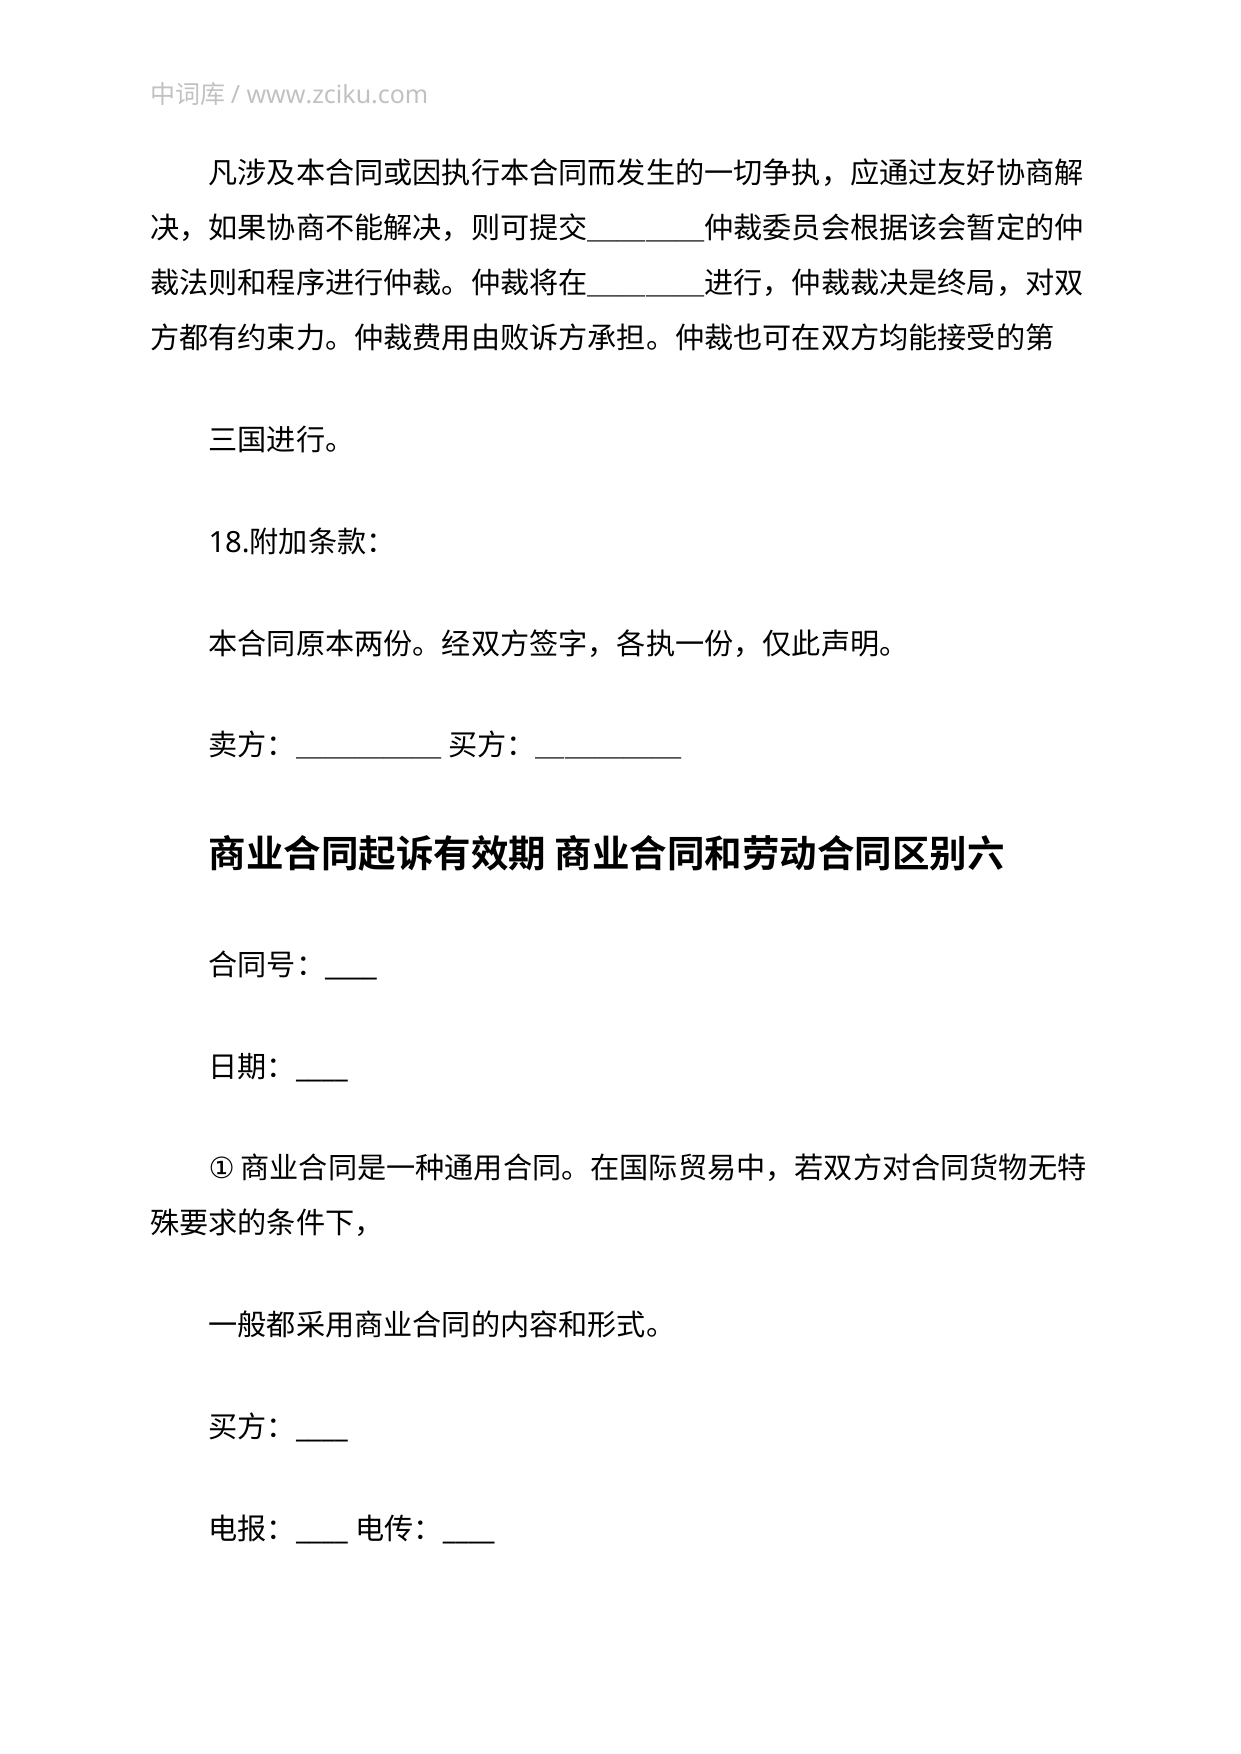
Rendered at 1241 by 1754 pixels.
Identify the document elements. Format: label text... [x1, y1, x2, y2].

text 商业合同起诉有效期 商业合同和劳动合同区别六 [150, 824, 1090, 878]
text 电报：____ 电传：____ [150, 1506, 1090, 1548]
text 18.附加条款： [150, 518, 1090, 561]
text 日期：____ [150, 1043, 1090, 1086]
text 凡涉及本合同或因执行本合同而发生的一切争执，应通过友好协商解决，如果协商不能解决，则可提交＿＿＿＿仲裁委员会根据该会暂定的仲裁法则和程序进行仲裁。仲裁将在＿＿＿＿进行，仲裁裁决是终局，对双方都有约束力。仲裁费用由败诉方承担。仲裁也可在双方均能接受的第 [150, 150, 1090, 357]
text 合同号：____ [150, 941, 1090, 983]
text ①商业合同是一种通用合同。在国际贸易中，若双方对合同货物无特殊要求的条件下， [150, 1145, 1090, 1242]
text 本合同原本两份。经双方签字，各执一份，仅此声明。 [150, 620, 1090, 662]
text 三国进行。 [150, 416, 1090, 459]
text 一般都采用商业合同的内容和形式。 [150, 1302, 1090, 1344]
text 买方：____ [150, 1404, 1090, 1446]
text 卖方：＿＿＿＿＿ 买方：＿＿＿＿＿ [150, 722, 1090, 764]
